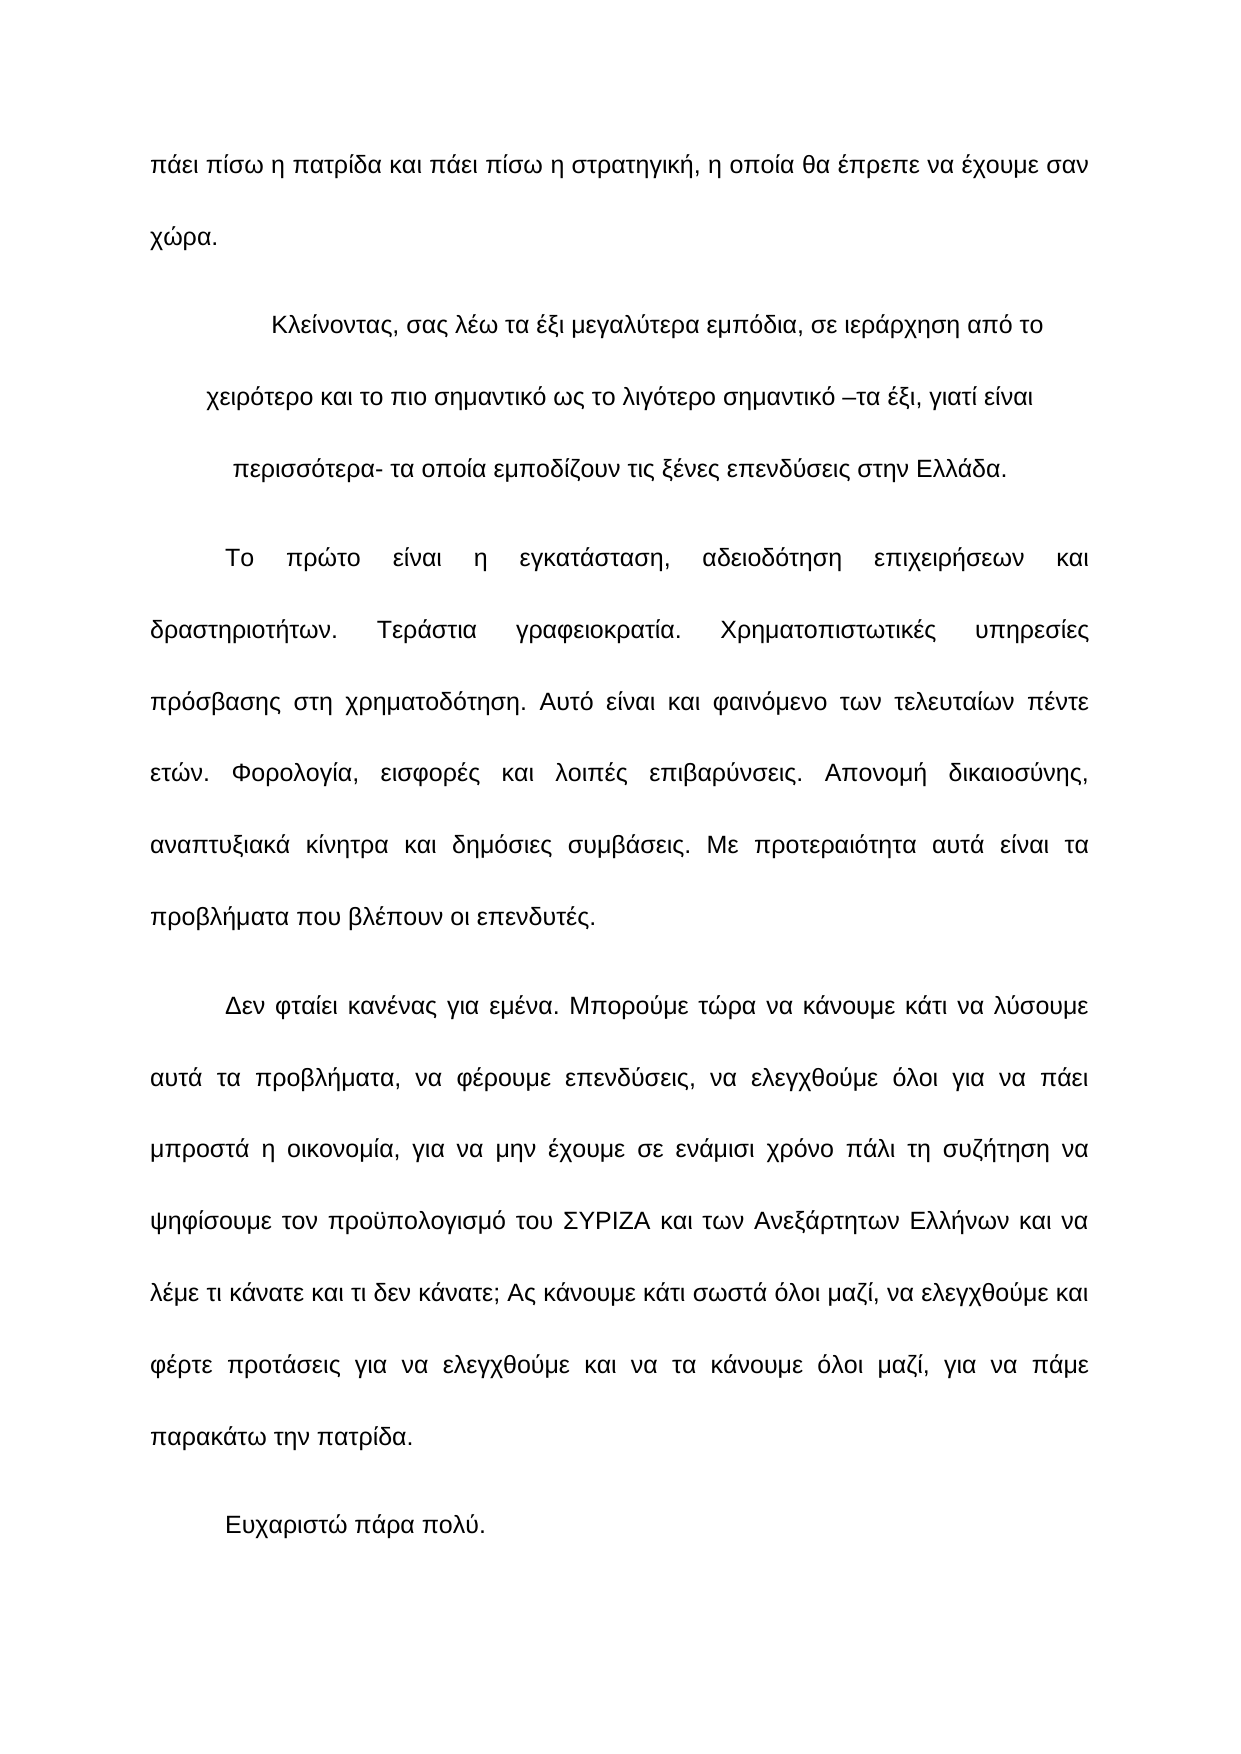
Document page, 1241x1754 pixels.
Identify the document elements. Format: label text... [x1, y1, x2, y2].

text Κλείνοντας, σας λέω τα έξι μεγαλύτερα εμπόδια, σε ιεράρχηση από το χειρότερο και το πιο σημαντικό ως το λιγότερο σημαντικό –τα έξι, γιατί είναι περισσότερα- τα οποία εμποδίζουν τις ξένες επενδύσεις στην Ελλάδα. [150, 310, 1090, 483]
text Δεν φταίει κανένας για εμένα. Μπορούμε τώρα να κάνουμε κάτι να λύσουμε αυτά τα προβλήματα, να φέρουμε επενδύσεις, να ελεγχθούμε όλοι για να πάει μπροστά η οικονομία, για να μην έχουμε σε ενάμισι χρόνο πάλι τη συζήτηση να ψηφίσουμε τον προϋπολογισμό του ΣΥΡΙΖΑ και των Ανεξάρτητων Ελλήνων και να λέμε τι κάνατε και τι δεν κάνατε; Ας κάνουμε κάτι σωστά όλοι μαζί, να ελεγχθούμε και φέρτε προτάσεις για να ελεγχθούμε και να τα κάνουμε όλοι μαζί, για να πάμε παρακάτω την πατρίδα. [150, 991, 1090, 1451]
text Το πρώτο είναι η εγκατάσταση, αδειοδότηση επιχειρήσεων και δραστηριοτήτων. Τεράστια γραφειοκρατία. Χρηματοπιστωτικές υπηρεσίες πρόσβασης στη χρηματοδότηση. Αυτό είναι και φαινόμενο των τελευταίων πέντε ετών. Φορολογία, εισφορές και λοιπές επιβαρύνσεις. Απονομή δικαιοσύνης, αναπτυξιακά κίνητρα και δημόσιες συμβάσεις. Με προτεραιότητα αυτά είναι τα προβλήματα που βλέπουν οι επενδυτές. [150, 543, 1090, 931]
text Ευχαριστώ πάρα πολύ. [150, 1510, 1090, 1539]
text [150, 150, 1090, 251]
